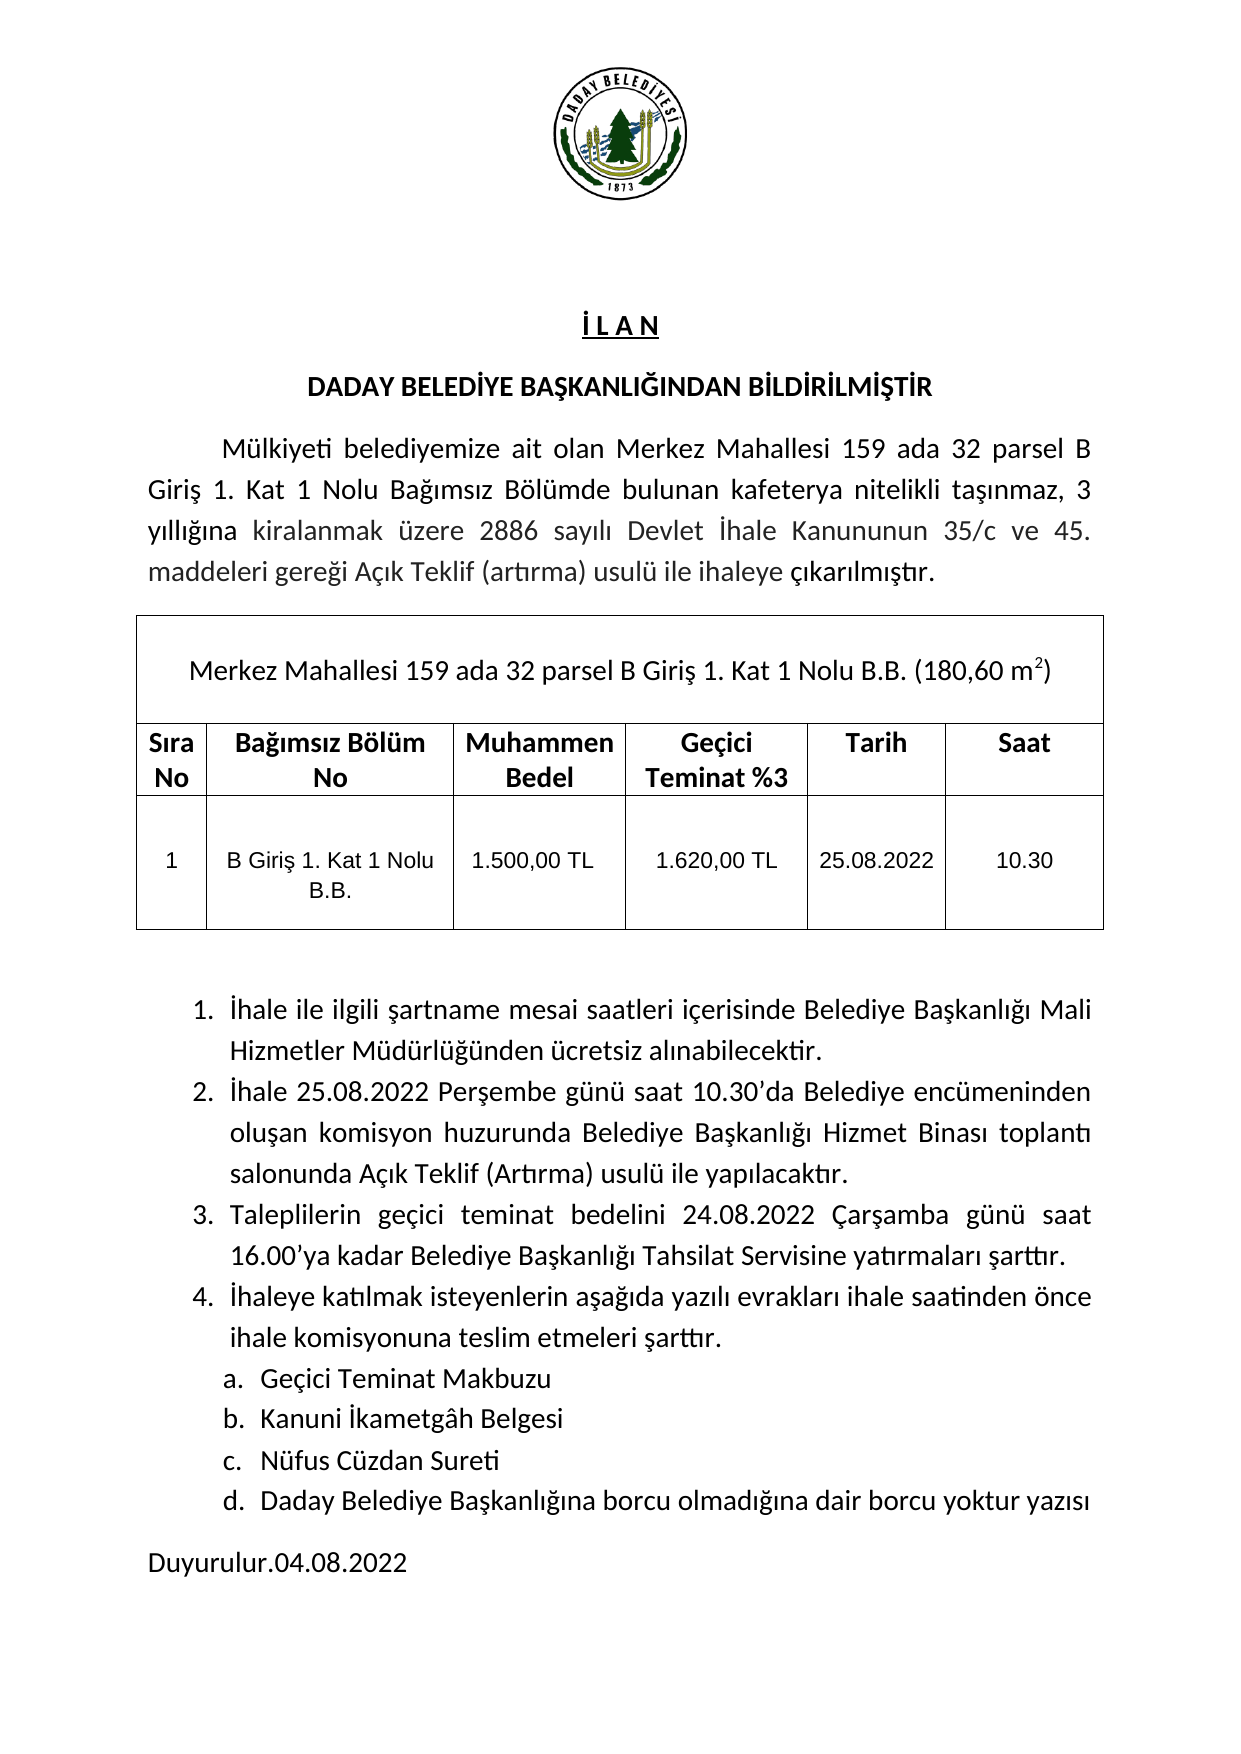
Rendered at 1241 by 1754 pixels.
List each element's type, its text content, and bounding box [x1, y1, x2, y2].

table_cell Sıra No [137, 724, 206, 795]
table_cell Saat [946, 724, 1103, 795]
list İhaleye katılmak isteyenlerin aşağıda yazılı evrakları ihale saatinden önce ihale komisyonuna teslim etmeleri şarttır. [192, 1278, 1093, 1354]
table_cell Tarih [808, 724, 945, 795]
list Kanuni İkametgâh Belgesi [223, 1401, 1093, 1436]
text Duyurulur.04.08.2022 [148, 1544, 1093, 1580]
table_cell Geçici Teminat %3 [626, 724, 807, 795]
list İhale 25.08.2022 Perşembe günü saat 10.30’da Belediye encümeninden oluşan komisyon huzurunda Belediye Başkanlığı Hizmet Binası toplantı salonunda Açık Teklif (Artırma) usulü ile yapılacaktır. [192, 1073, 1093, 1191]
list İhale ile ilgili şartname mesai saatleri içerisinde Belediye Başkanlığı Mali Hizmetler Müdürlüğünden ücretsiz alınabilecektir. [192, 991, 1093, 1068]
table_cell 1 [137, 796, 206, 928]
text DADAY BELEDİYE BAŞKANLIĞINDAN BİLDİRİLMİŞTİR [148, 368, 1093, 404]
table_header Merkez Mahallesi 159 ada 32 parsel B Giriş 1. Kat 1 Nolu B.B. (180,60 m2) [137, 616, 1103, 723]
table_cell 1.500,00 TL [454, 796, 625, 928]
table_cell B Giriş 1. Kat 1 Nolu B.B. [207, 796, 453, 928]
table_cell 10.30 [946, 796, 1103, 928]
picture [543, 50, 700, 214]
text İ L A N [148, 307, 1093, 342]
list Geçici Teminat Makbuzu [223, 1360, 1093, 1395]
table_cell Bağımsız Bölüm No [207, 724, 453, 795]
list Nüfus Cüzdan Sureti [223, 1442, 1093, 1477]
table_cell 25.08.2022 [808, 796, 945, 928]
list Taleplilerin geçici teminat bedelini 24.08.2022 Çarşamba günü saat 16.00’ya kadar Belediye Başkanlığı Tahsilat Servisine yatırmaları şarttır. [192, 1196, 1093, 1272]
table_cell Muhammen Bedel [454, 724, 625, 795]
list Daday Belediye Başkanlığına borcu olmadığına dair borcu yoktur yazısı [223, 1482, 1093, 1518]
text Mülkiyeti belediyemize ait olan Merkez Mahallesi 159 ada 32 parsel B Giriş 1. Kat 1 Nolu Bağımsız Bölümde bulunan kafeterya nitelikli taşınmaz, 3 yıllığına kiralanmak üzere 2886 sayılı Devlet İhale Kanununun 35/c ve 45. maddeleri gereği Açık Teklif (artırma) usulü ile ihaleye çıkarılmıştır. [148, 430, 1093, 589]
table_cell 1.620,00 TL [626, 796, 807, 928]
